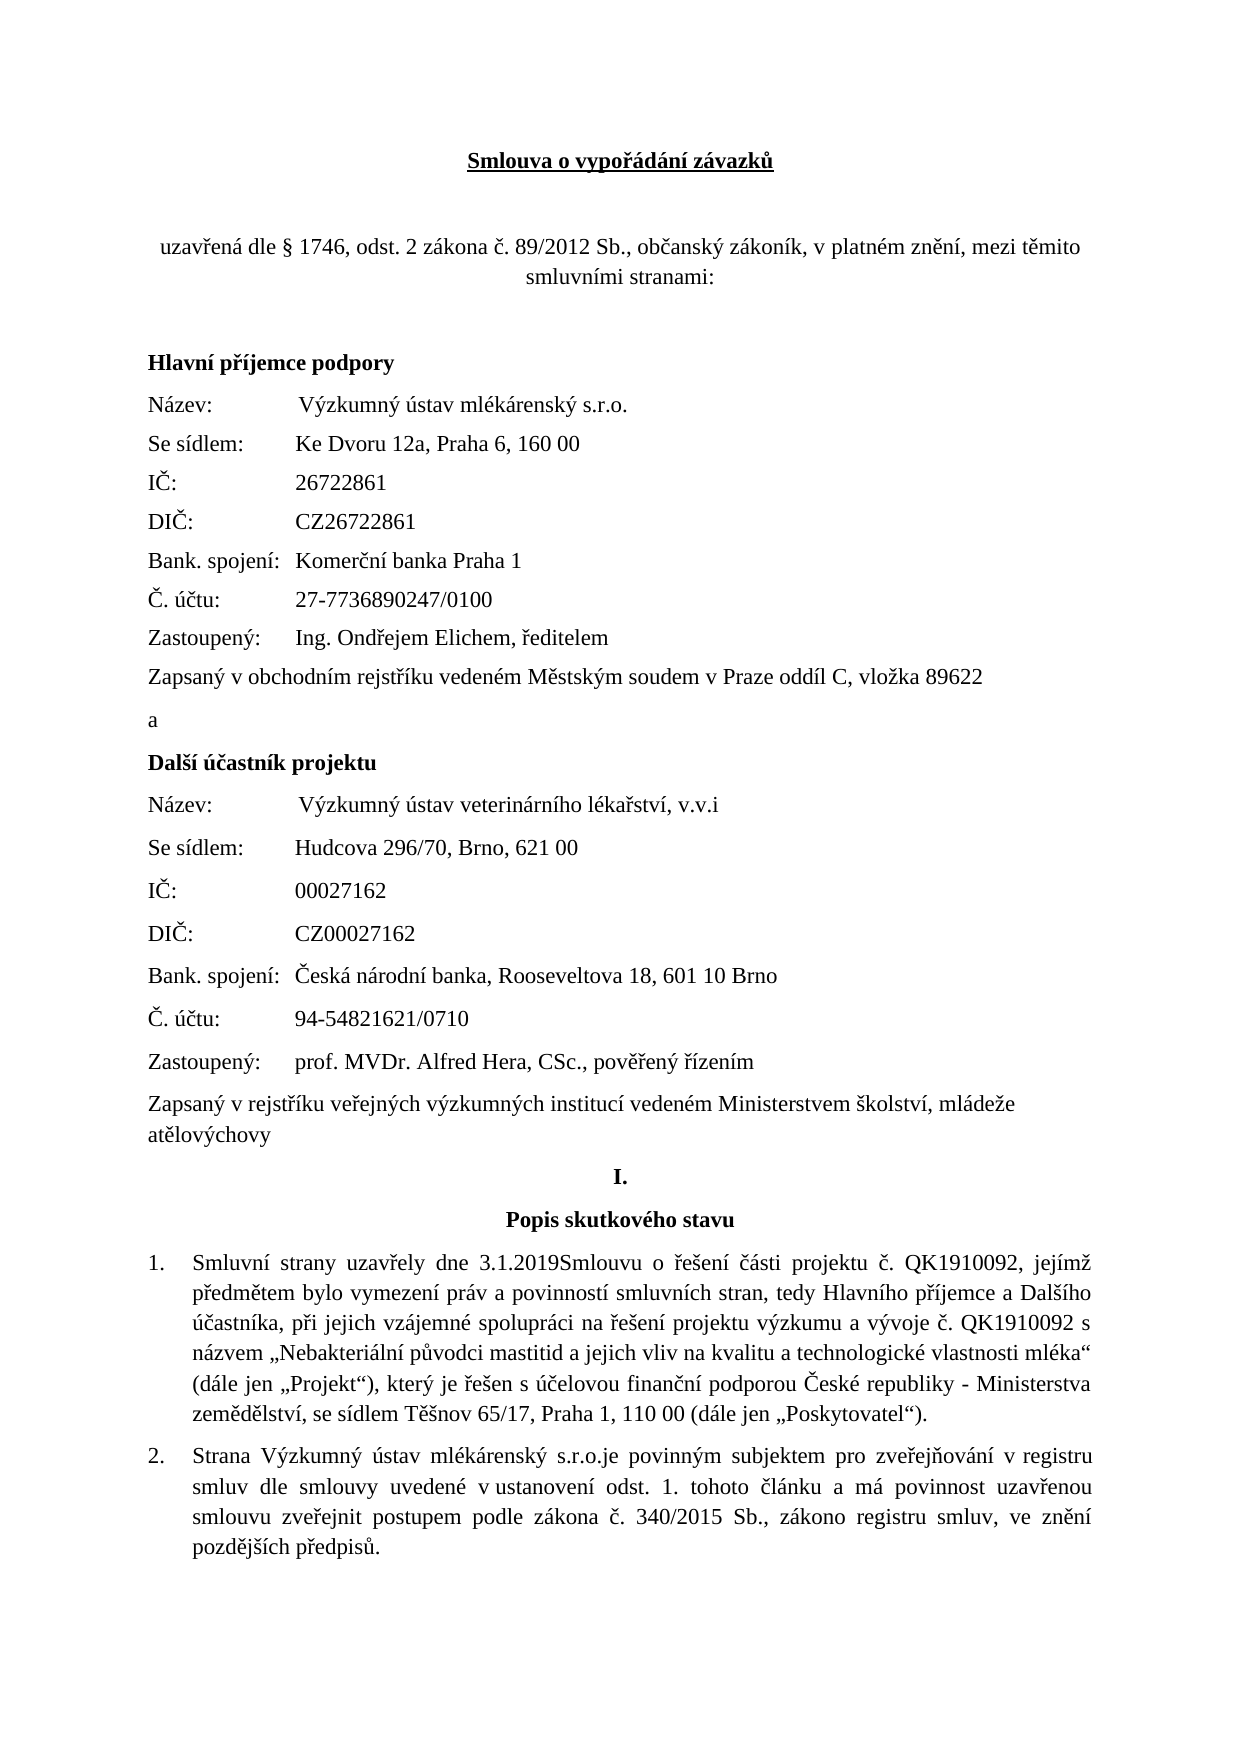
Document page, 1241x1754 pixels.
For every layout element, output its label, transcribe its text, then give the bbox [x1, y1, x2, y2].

list Zastoupený: Ing. Ondřejem Elichem, ředitelem [148, 624, 1093, 651]
list Hlavní příjemce podpory [148, 349, 1093, 375]
list Se sídlem: Ke Dvoru 12a, Praha 6, 160 00 [148, 430, 1093, 457]
text IČ: 00027162 [148, 877, 1093, 903]
list Smluvní strany uzavřely dne 3.1.2019Smlouvu o řešení části projektu č. QK1910092, jejímž předmětem bylo vymezení práv a povinností smluvních stran, tedy Hlavního příjemce a Dalšího účastníka, při jejich vzájemné spolupráci na řešení projektu výzkumu a vývoje č. QK1910092 s názvem „Nebakteriální původci mastitid a jejich vliv na kvalitu a technologické vlastnosti mléka“ (dále jen „Projekt“), který je řešen s účelovou finanční podporou České republiky - Ministerstva zemědělství, se sídlem Těšnov 65/17, Praha 1, 110 00 (dále jen „Poskytovatel“). [148, 1249, 1093, 1426]
list Název: Výzkumný ústav mlékárenský s.r.o. [148, 391, 1093, 418]
list Další účastník projektu [148, 749, 1093, 775]
text Zapsaný v rejstříku veřejných výzkumných institucí vedeném Ministerstvem školství, mládeže atělovýchovy [148, 1090, 1093, 1147]
list IČ: 26722861 [148, 469, 1093, 495]
text uzavřená dle § 1746, odst. 2 zákona č. 89/2012 Sb., občanský zákoník, v platném znění, mezi těmito smluvními stranami: [148, 233, 1093, 289]
text Č. účtu: 94-54821621/0710 [148, 1005, 1093, 1031]
text Zastoupený: prof. MVDr. Alfred Hera, CSc., pověřený řízením [148, 1048, 1093, 1074]
text Název: Výzkumný ústav veterinárního lékařství, v.v.i [148, 791, 1093, 818]
text I. [148, 1163, 1093, 1190]
list Zapsaný v obchodním rejstříku vedeném Městským soudem v Praze oddíl C, vložka 89622 [148, 663, 1093, 690]
list Č. účtu: 27-7736890247/0100 [148, 586, 1093, 612]
list DIČ: CZ26722861 [148, 508, 1093, 534]
text DIČ: CZ00027162 [148, 919, 1093, 946]
text Popis skutkového stavu [148, 1206, 1093, 1232]
title Smlouva o vypořádání závazků [148, 148, 1093, 174]
list a [148, 706, 1093, 732]
list Strana Výzkumný ústav mlékárenský s.r.o.je povinným subjektem pro zveřejňování v registru smluv dle smlouvy uvedené v ustanovení odst. 1. tohoto článku a má povinnost uzavřenou smlouvu zveřejnit postupem podle zákona č. 340/2015 Sb., zákono registru smluv, ve znění pozdějších předpisů. [148, 1442, 1093, 1559]
list Bank. spojení: Komerční banka Praha 1 [148, 547, 1093, 573]
text Se sídlem: Hudcova 296/70, Brno, 621 00 [148, 834, 1093, 861]
text Bank. spojení: Česká národní banka, Rooseveltova 18, 601 10 Brno [148, 962, 1093, 989]
